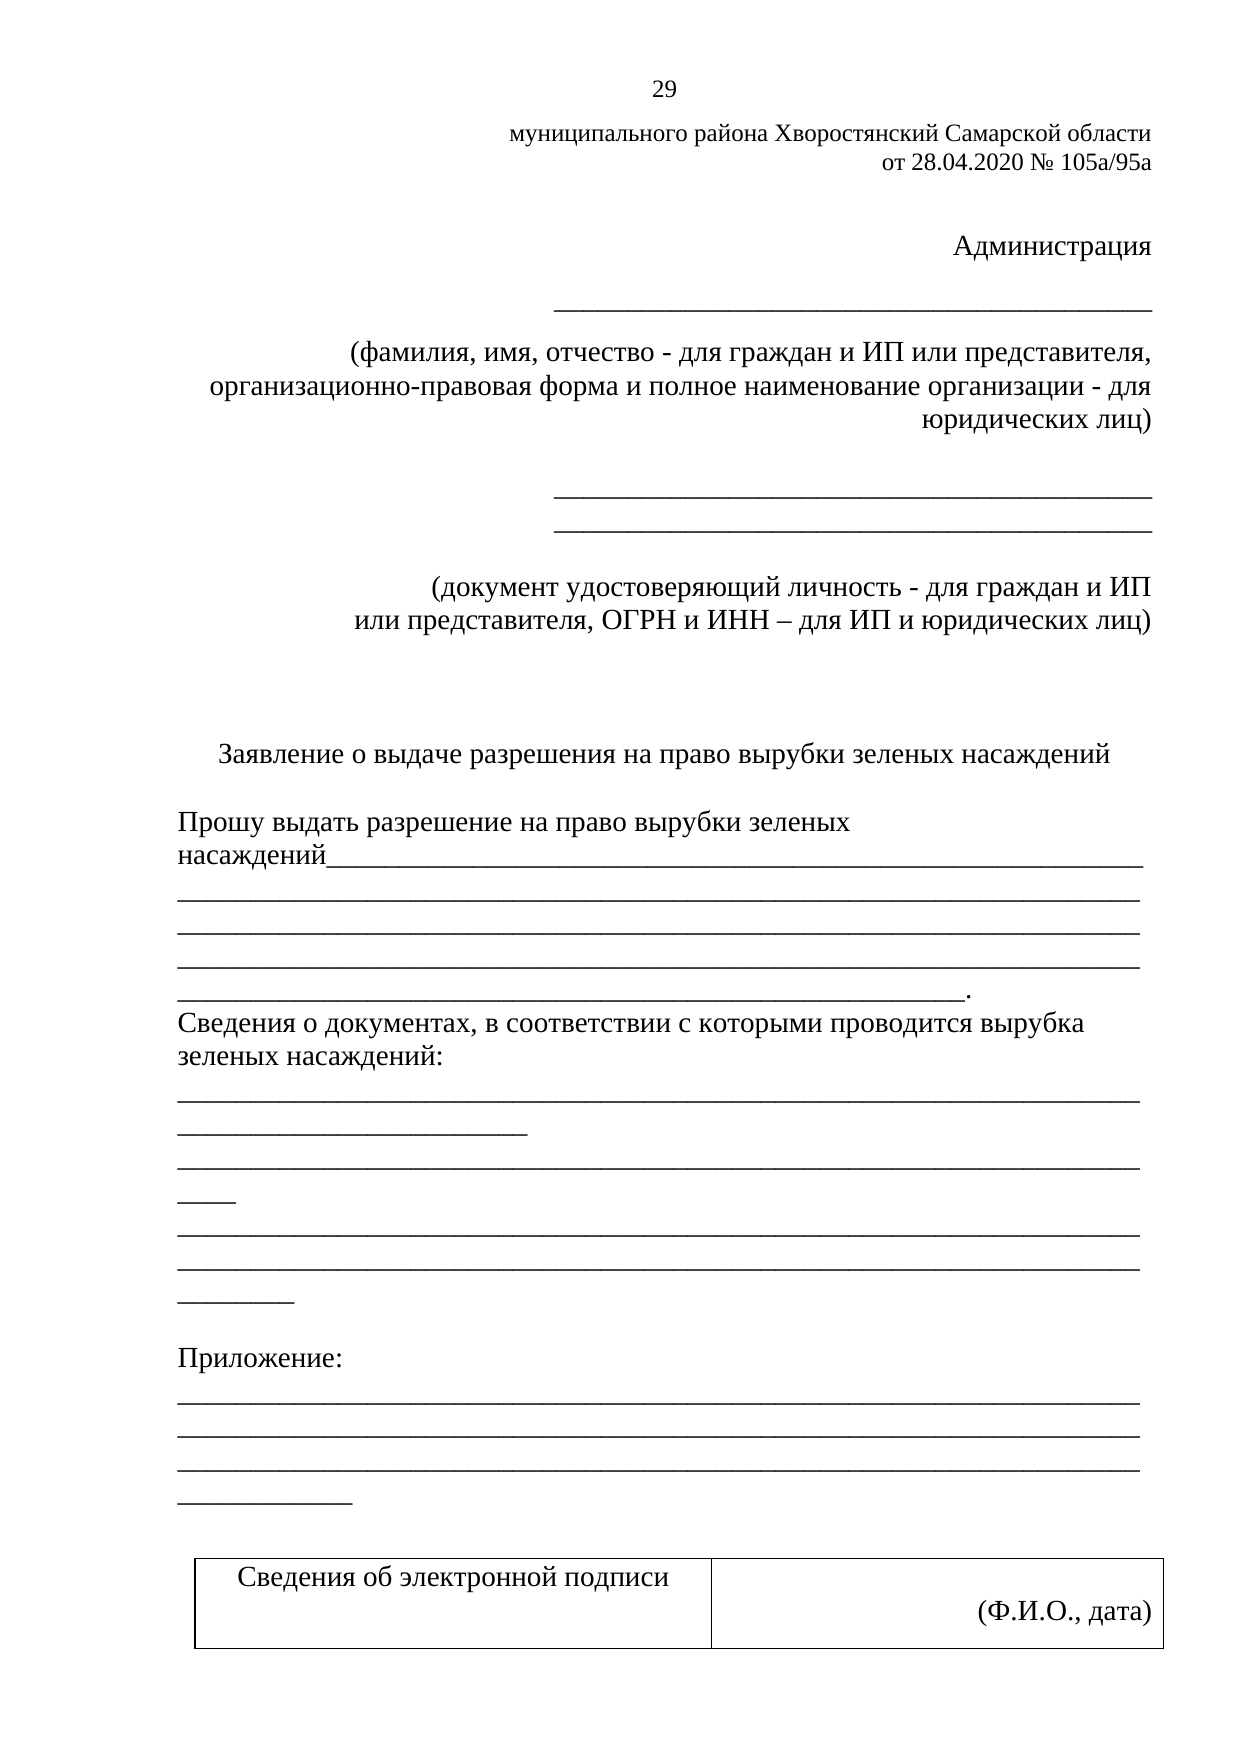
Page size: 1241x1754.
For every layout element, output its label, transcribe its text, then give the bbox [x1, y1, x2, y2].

text муниципального района Хворостянский Самарской области [177, 118, 1152, 147]
text организационно-правовая форма и полное наименование организации - для юридических лиц) [177, 368, 1152, 435]
table_header (Ф.И.О., дата) [712, 1559, 1163, 1648]
text Сведения о документах, в соответствии с которыми проводится вырубка зеленых насаждений: __________________________________________________________________________________________ ______________________________________________________________________ ____________________________________________________________________________________________________________________________________________ [177, 1005, 1152, 1307]
text Прошу выдать разрешение на право вырубки зеленых насаждений____________________________________________________________________________________________________________________________________________________________________________________________________________________________________________________________________________________________________________________. [177, 804, 1152, 1005]
text _________________________________________ [177, 502, 1152, 535]
text от 28.04.2020 № 105а/95а [177, 147, 1152, 176]
table_header Сведения об электронной подписи [196, 1559, 711, 1648]
text _________________________________________ [177, 281, 1152, 315]
text Заявление о выдаче разрешения на право вырубки зеленых насаждений [177, 737, 1152, 770]
text или представителя, ОГРН и ИНН – для ИП и юридических лиц) [177, 602, 1152, 636]
text (документ удостоверяющий личность - для граждан и ИП [177, 569, 1152, 602]
text _________________________________________ [177, 468, 1152, 502]
text Приложение: __________________________________________________________________________________________________________________________________________________________________________________________________________________ [177, 1340, 1152, 1508]
text Администрация [177, 228, 1152, 262]
text (фамилия, имя, отчество - для граждан и ИП или представителя, [177, 334, 1152, 368]
